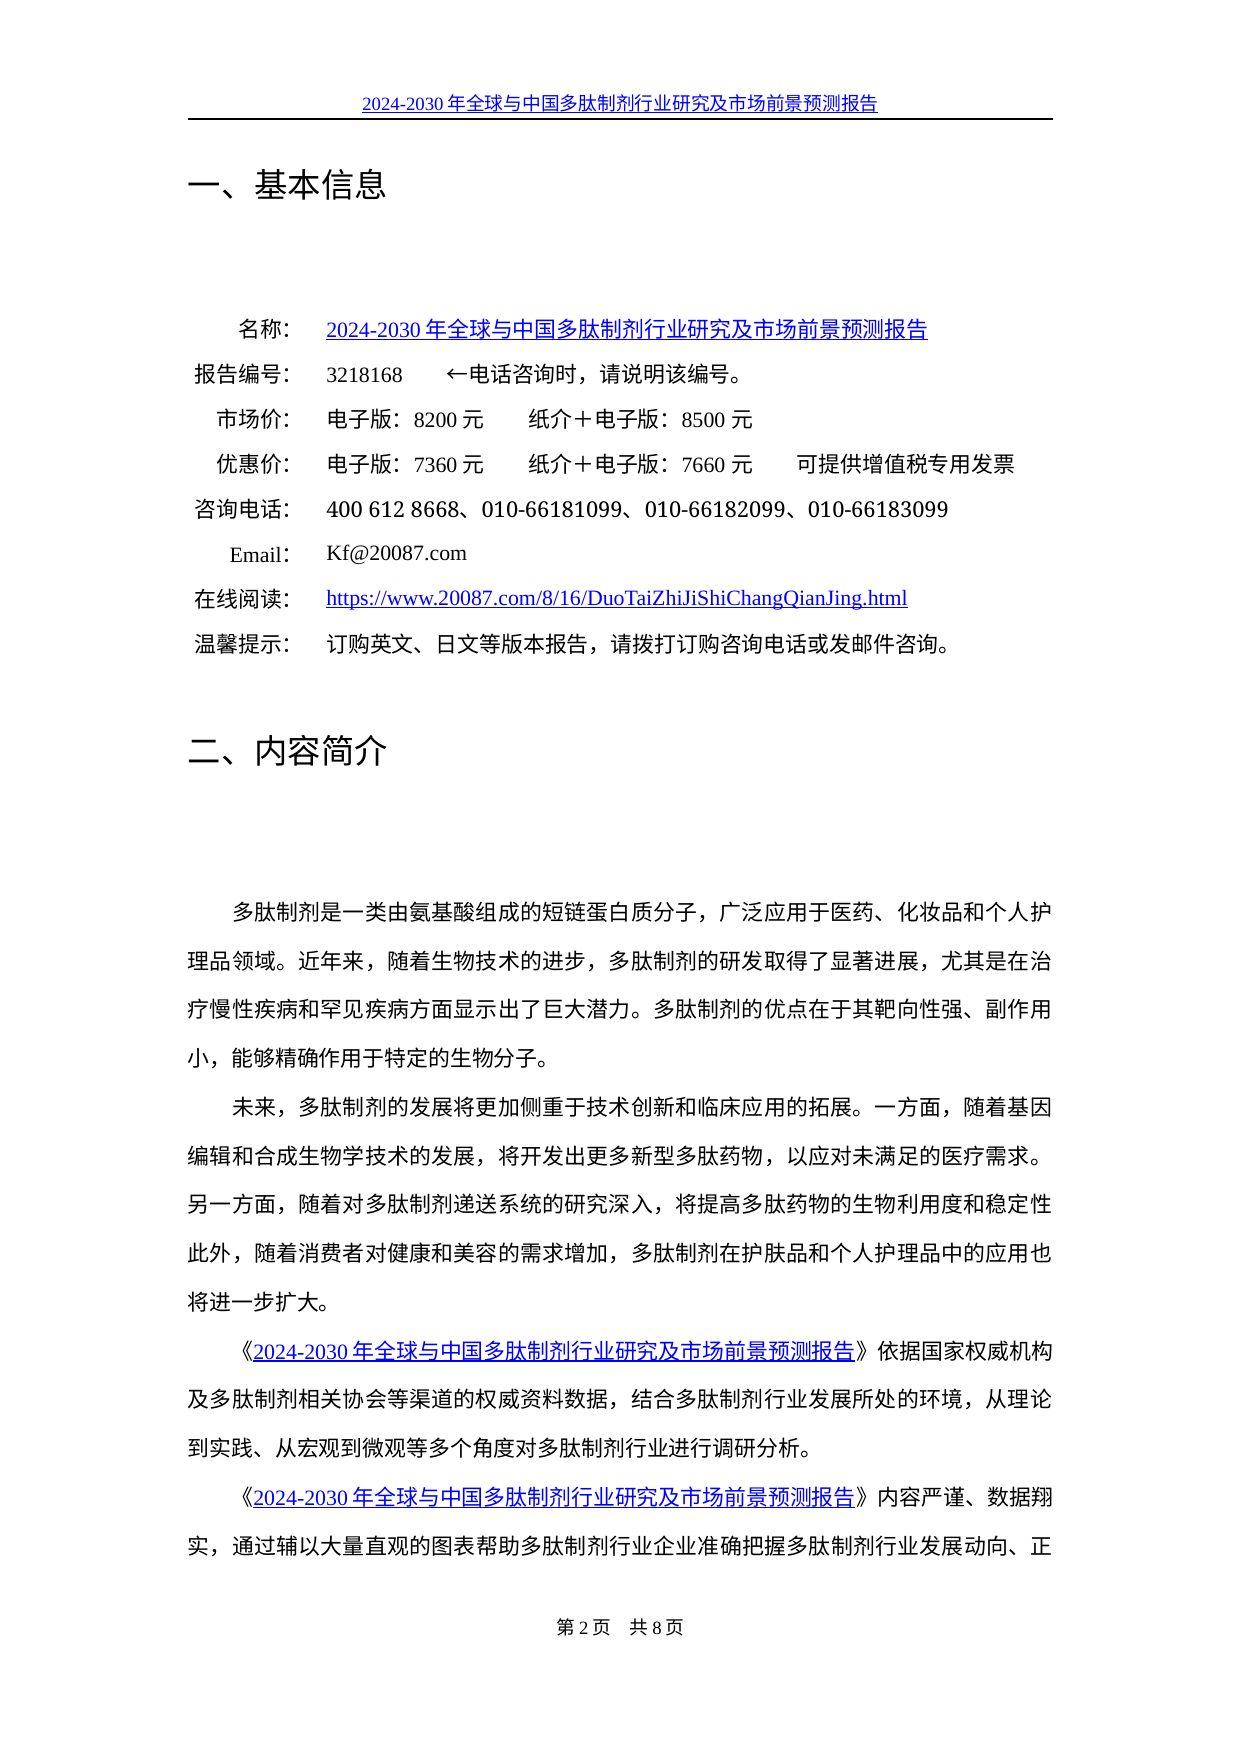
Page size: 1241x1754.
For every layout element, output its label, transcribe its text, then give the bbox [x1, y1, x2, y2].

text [187, 894, 1053, 1561]
table_cell 400 612 8668、010-66181099、010-66182099、010-66183099 [315, 492, 1073, 537]
table_cell 订购英文、日文等版本报告，请拨打订购咨询电话或发邮件咨询。 [315, 627, 1073, 672]
table_cell 温馨提示： [167, 627, 315, 672]
table_cell 优惠价： [167, 447, 315, 492]
table_cell 3218168 ←电话咨询时，请说明该编号。 [315, 357, 1073, 402]
table_header 名称： [167, 312, 315, 357]
table_cell 报告编号： [167, 357, 315, 402]
table_cell [315, 582, 1073, 627]
table_cell 在线阅读： [167, 582, 315, 627]
title 一、基本信息 [187, 150, 1053, 215]
table_header 2024-2030年全球与中国多肽制剂行业研究及市场前景预测报告 [315, 312, 1073, 357]
table_cell 咨询电话： [167, 492, 315, 537]
table_cell Kf@20087.com [315, 537, 1073, 582]
table_cell Email： [167, 537, 315, 582]
table_cell 市场价： [167, 402, 315, 447]
table_cell 电子版：8200 元 纸介＋电子版：8500 元 [315, 402, 1073, 447]
table_cell 电子版：7360 元 纸介＋电子版：7660 元 可提供增值税专用发票 [315, 447, 1073, 492]
title 二、内容简介 [187, 717, 1053, 782]
